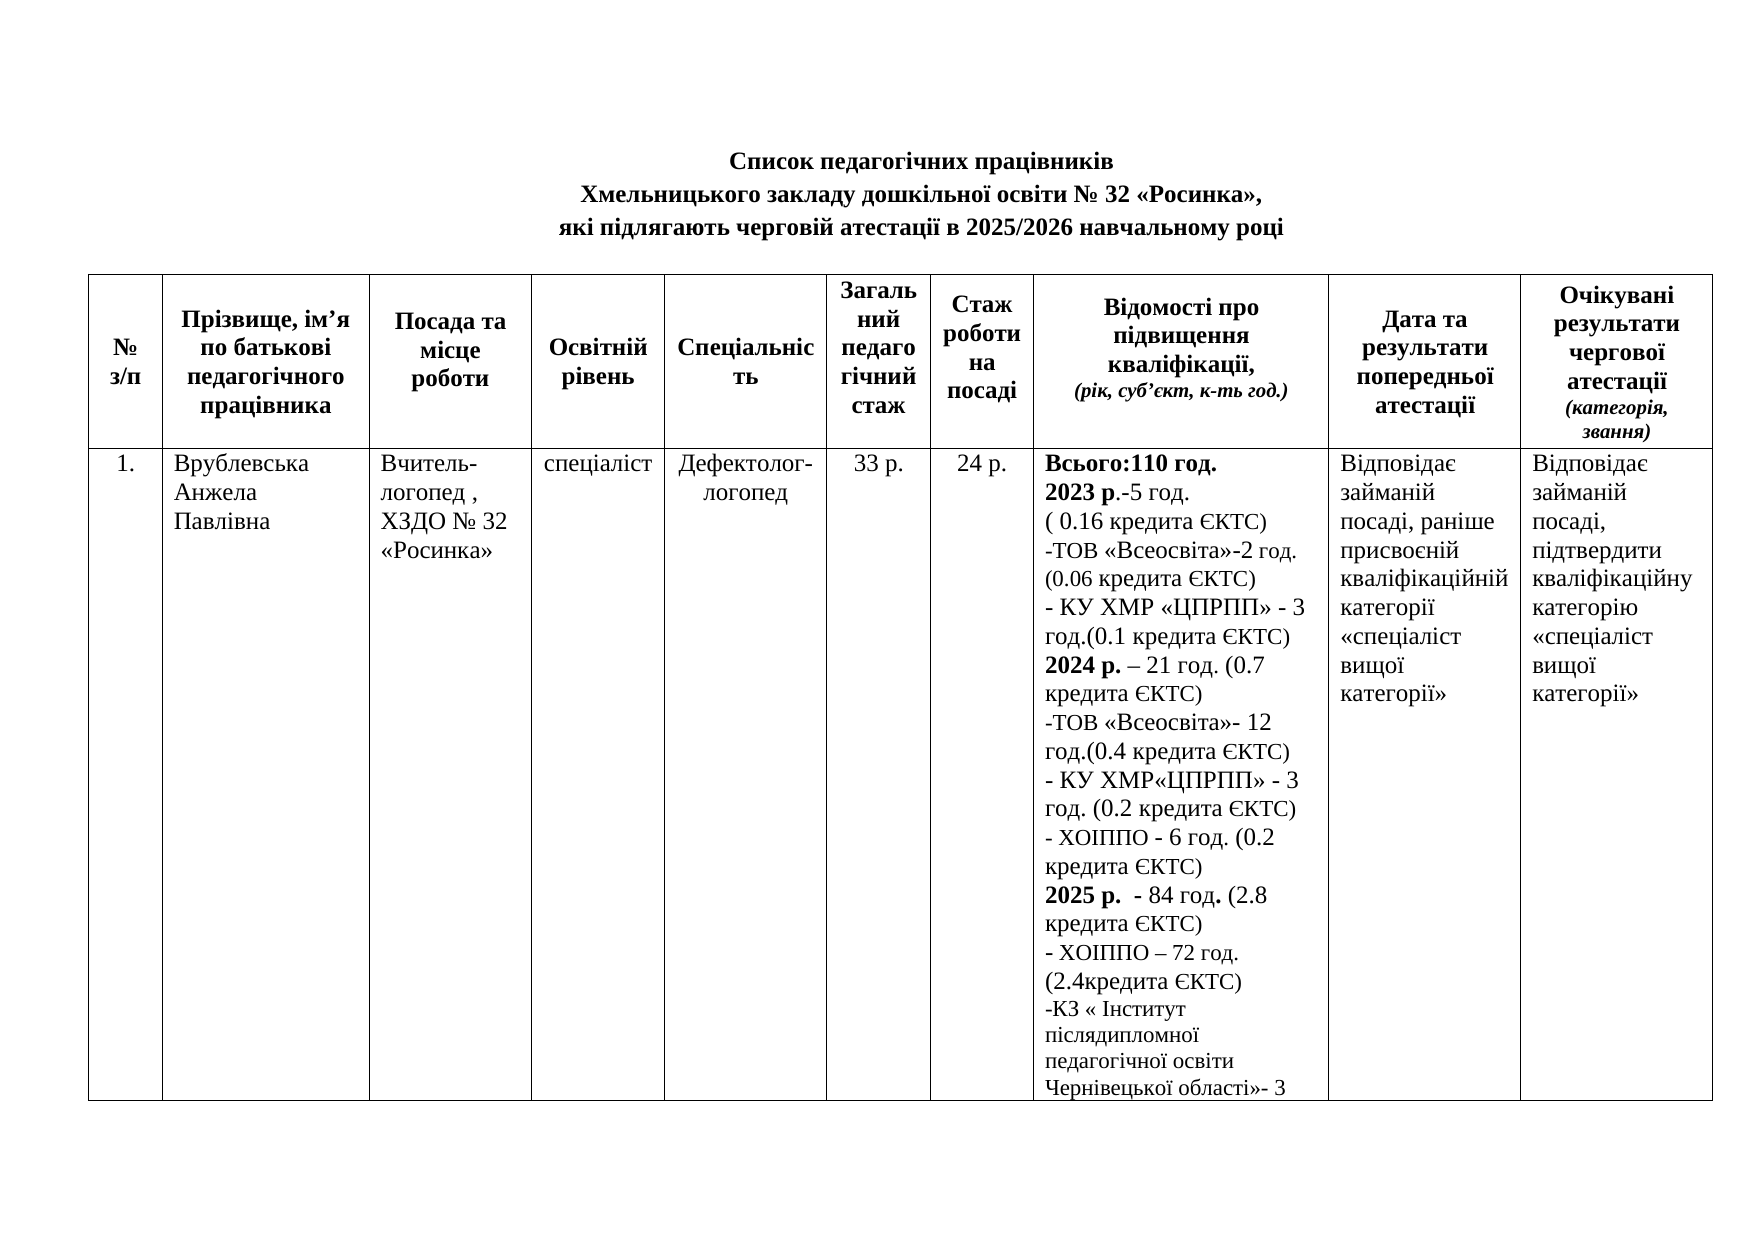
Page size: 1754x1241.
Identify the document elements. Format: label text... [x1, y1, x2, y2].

table_cell Дефектолог-логопед [665, 449, 826, 1100]
text які підлягають черговій атестації в 2025/2026 навчальному році [177, 212, 1665, 241]
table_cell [370, 449, 531, 1100]
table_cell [1034, 449, 1328, 1100]
table_cell 33 р. [827, 449, 930, 1100]
table_header Спеціальність [665, 275, 826, 447]
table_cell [163, 449, 369, 1100]
table_header Посада та місце роботи [370, 275, 531, 447]
table_header Стаж роботи на посаді [931, 275, 1033, 447]
text Список педагогічних працівників [177, 146, 1665, 175]
table_header Загальний педагогічний стаж [827, 275, 930, 447]
table_header Освітній рівень [532, 275, 664, 447]
table_header Прізвище, ім’я по батькові педагогічного працівника [163, 275, 369, 447]
table_header Дата та результати попередньої атестації [1329, 275, 1520, 447]
table_cell 24 р. [931, 449, 1033, 1100]
table_header Відомості про підвищення кваліфікації, (рік, суб’єкт, к-ть год.) [1034, 275, 1328, 447]
table_header Очікувані результати чергової атестації (категорія, звання) [1521, 275, 1712, 447]
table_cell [1521, 449, 1712, 1100]
table_cell 1. [89, 449, 162, 1100]
table_header № з/п [89, 275, 162, 447]
text Хмельницького закладу дошкільної освіти № 32 «Росинка», [177, 179, 1665, 208]
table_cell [1329, 449, 1520, 1100]
table_cell спеціаліст [532, 449, 664, 1100]
